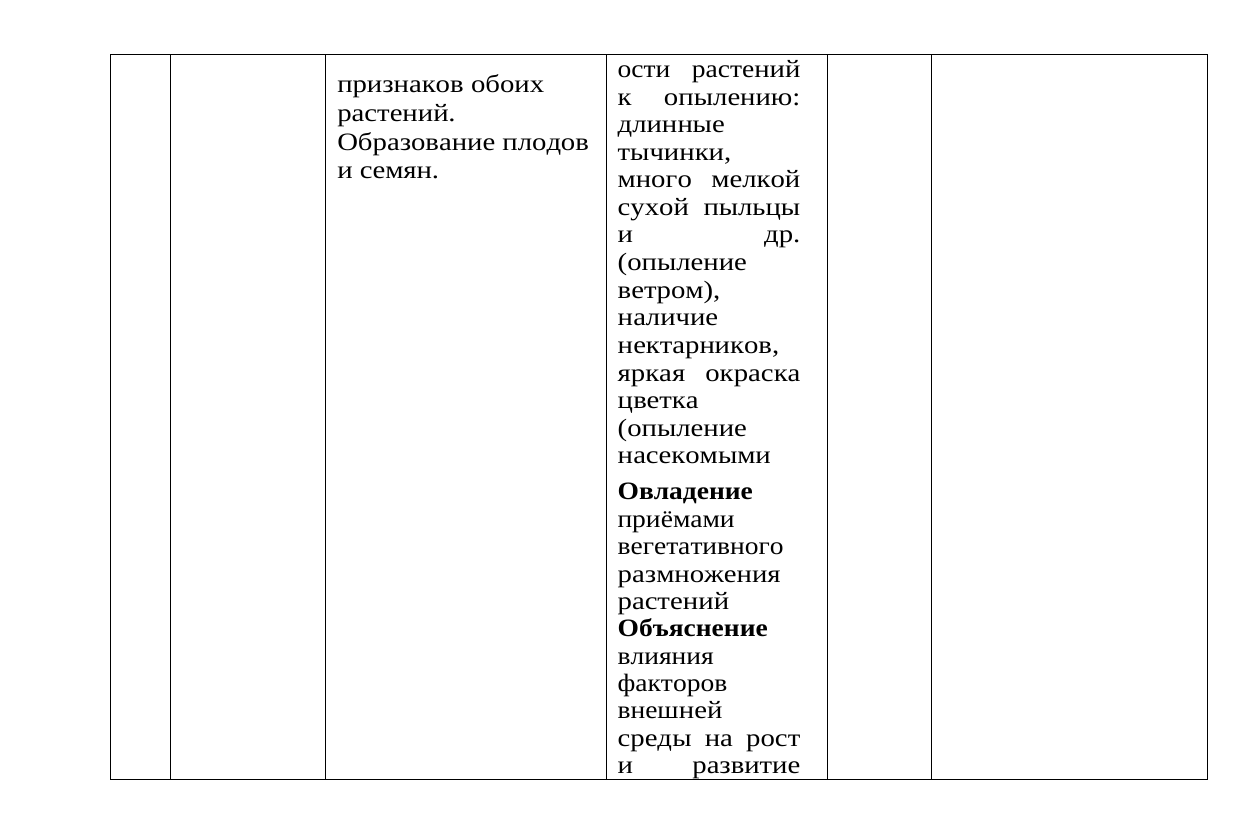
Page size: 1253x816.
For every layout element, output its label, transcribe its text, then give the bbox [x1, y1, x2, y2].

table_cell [932, 55, 1207, 779]
table_cell [828, 55, 931, 779]
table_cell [326, 55, 606, 779]
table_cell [607, 55, 827, 779]
table_cell 3 [111, 55, 170, 779]
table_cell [171, 55, 325, 779]
